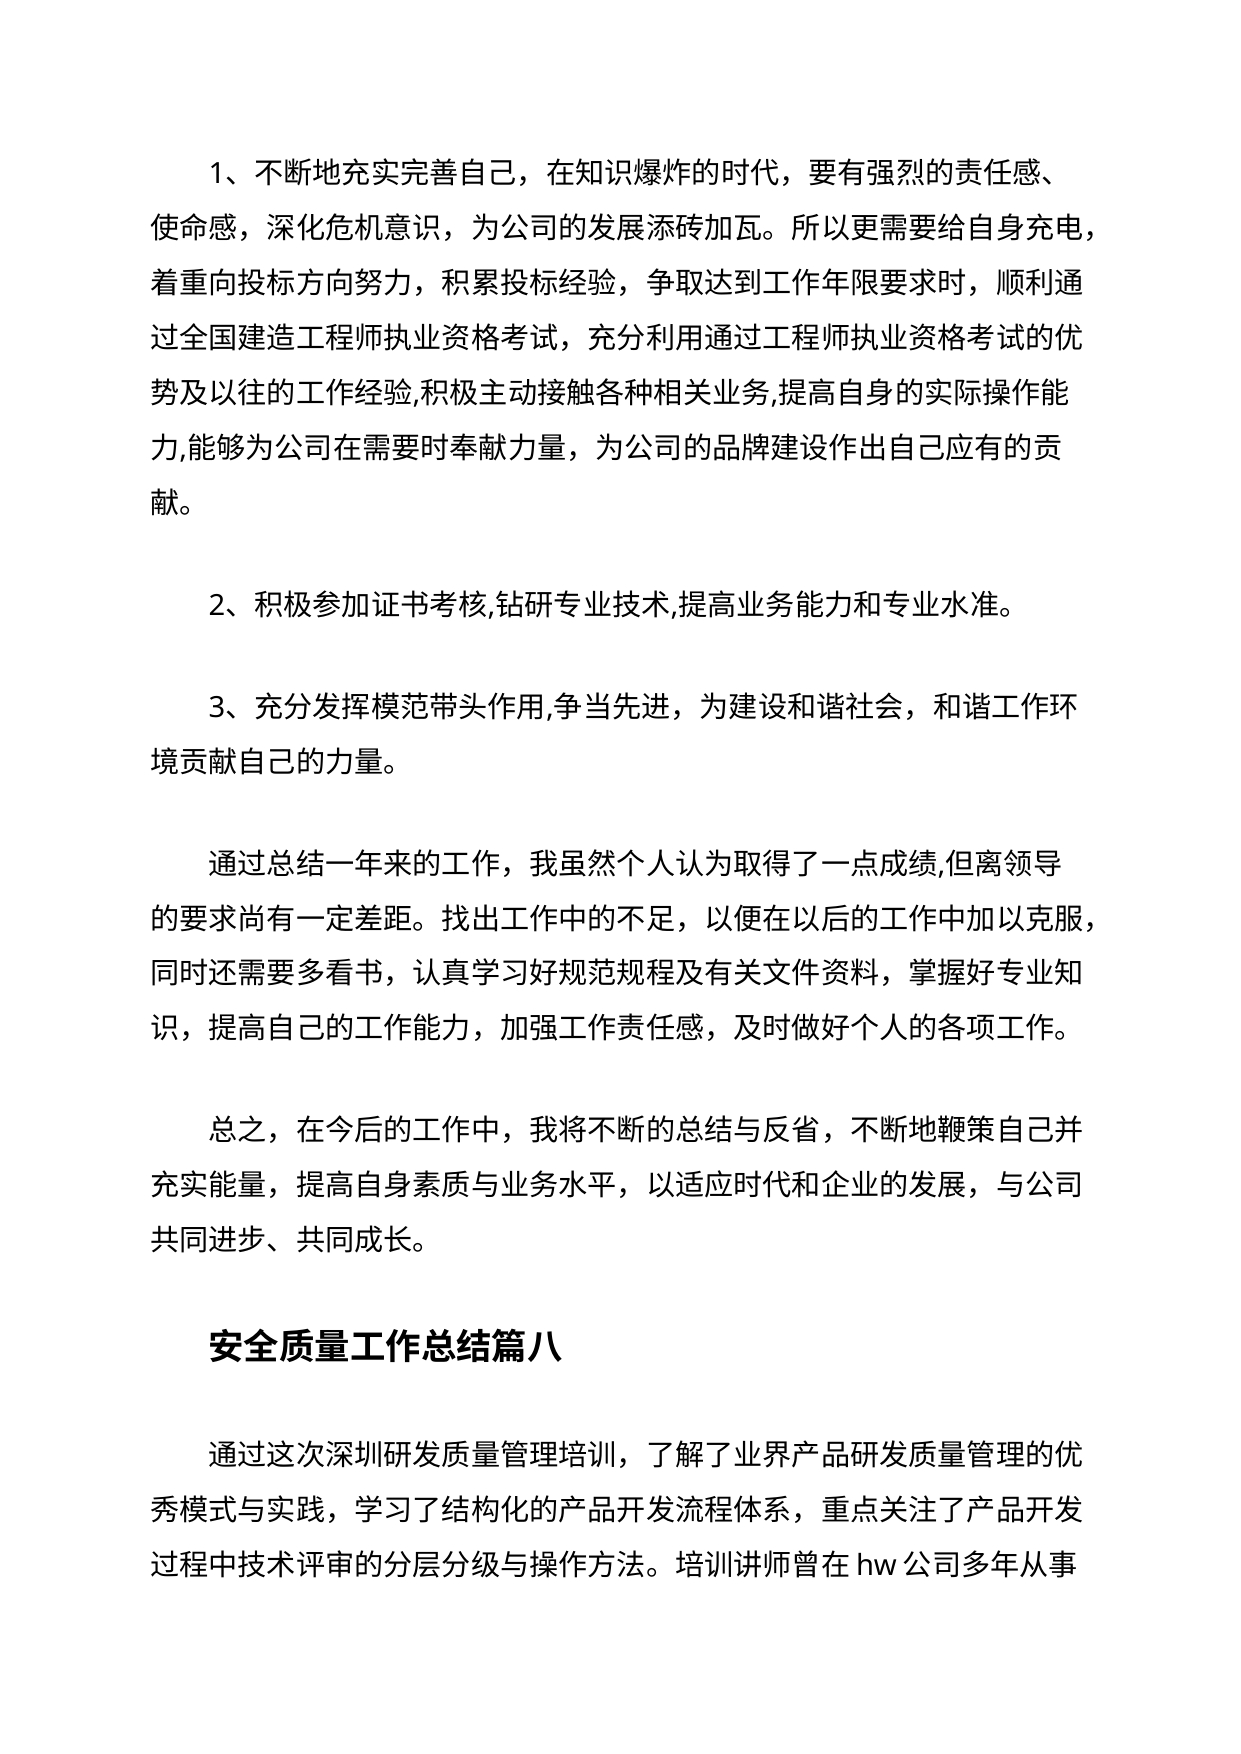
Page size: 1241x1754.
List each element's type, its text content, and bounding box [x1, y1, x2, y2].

text 3、充分发挥模范带头作用,争当先进，为建设和谐社会，和谐工作环境贡献自己的力量。 [150, 683, 1090, 781]
text 通过总结一年来的工作，我虽然个人认为取得了一点成绩,但离领导的要求尚有一定差距。找出工作中的不足，以便在以后的工作中加以克服，同时还需要多看书，认真学习好规范规程及有关文件资料，掌握好专业知识，提高自己的工作能力，加强工作责任感，及时做好个人的各项工作。 [150, 840, 1090, 1047]
text 安全质量工作总结篇八 [150, 1318, 1090, 1369]
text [150, 1432, 1090, 1584]
text 1、不断地充实完善自己，在知识爆炸的时代，要有强烈的责任感、使命感，深化危机意识，为公司的发展添砖加瓦。所以更需要给自身充电，着重向投标方向努力，积累投标经验，争取达到工作年限要求时，顺利通过全国建造工程师执业资格考试，充分利用通过工程师执业资格考试的优势及以往的工作经验,积极主动接触各种相关业务,提高自身的实际操作能力,能够为公司在需要时奉献力量，为公司的品牌建设作出自己应有的贡献。 [150, 150, 1090, 522]
text 总之，在今后的工作中，我将不断的总结与反省，不断地鞭策自己并充实能量，提高自身素质与业务水平，以适应时代和企业的发展，与公司共同进步、共同成长。 [150, 1107, 1090, 1259]
text 2、积极参加证书考核,钻研专业技术,提高业务能力和专业水准。 [150, 581, 1090, 624]
